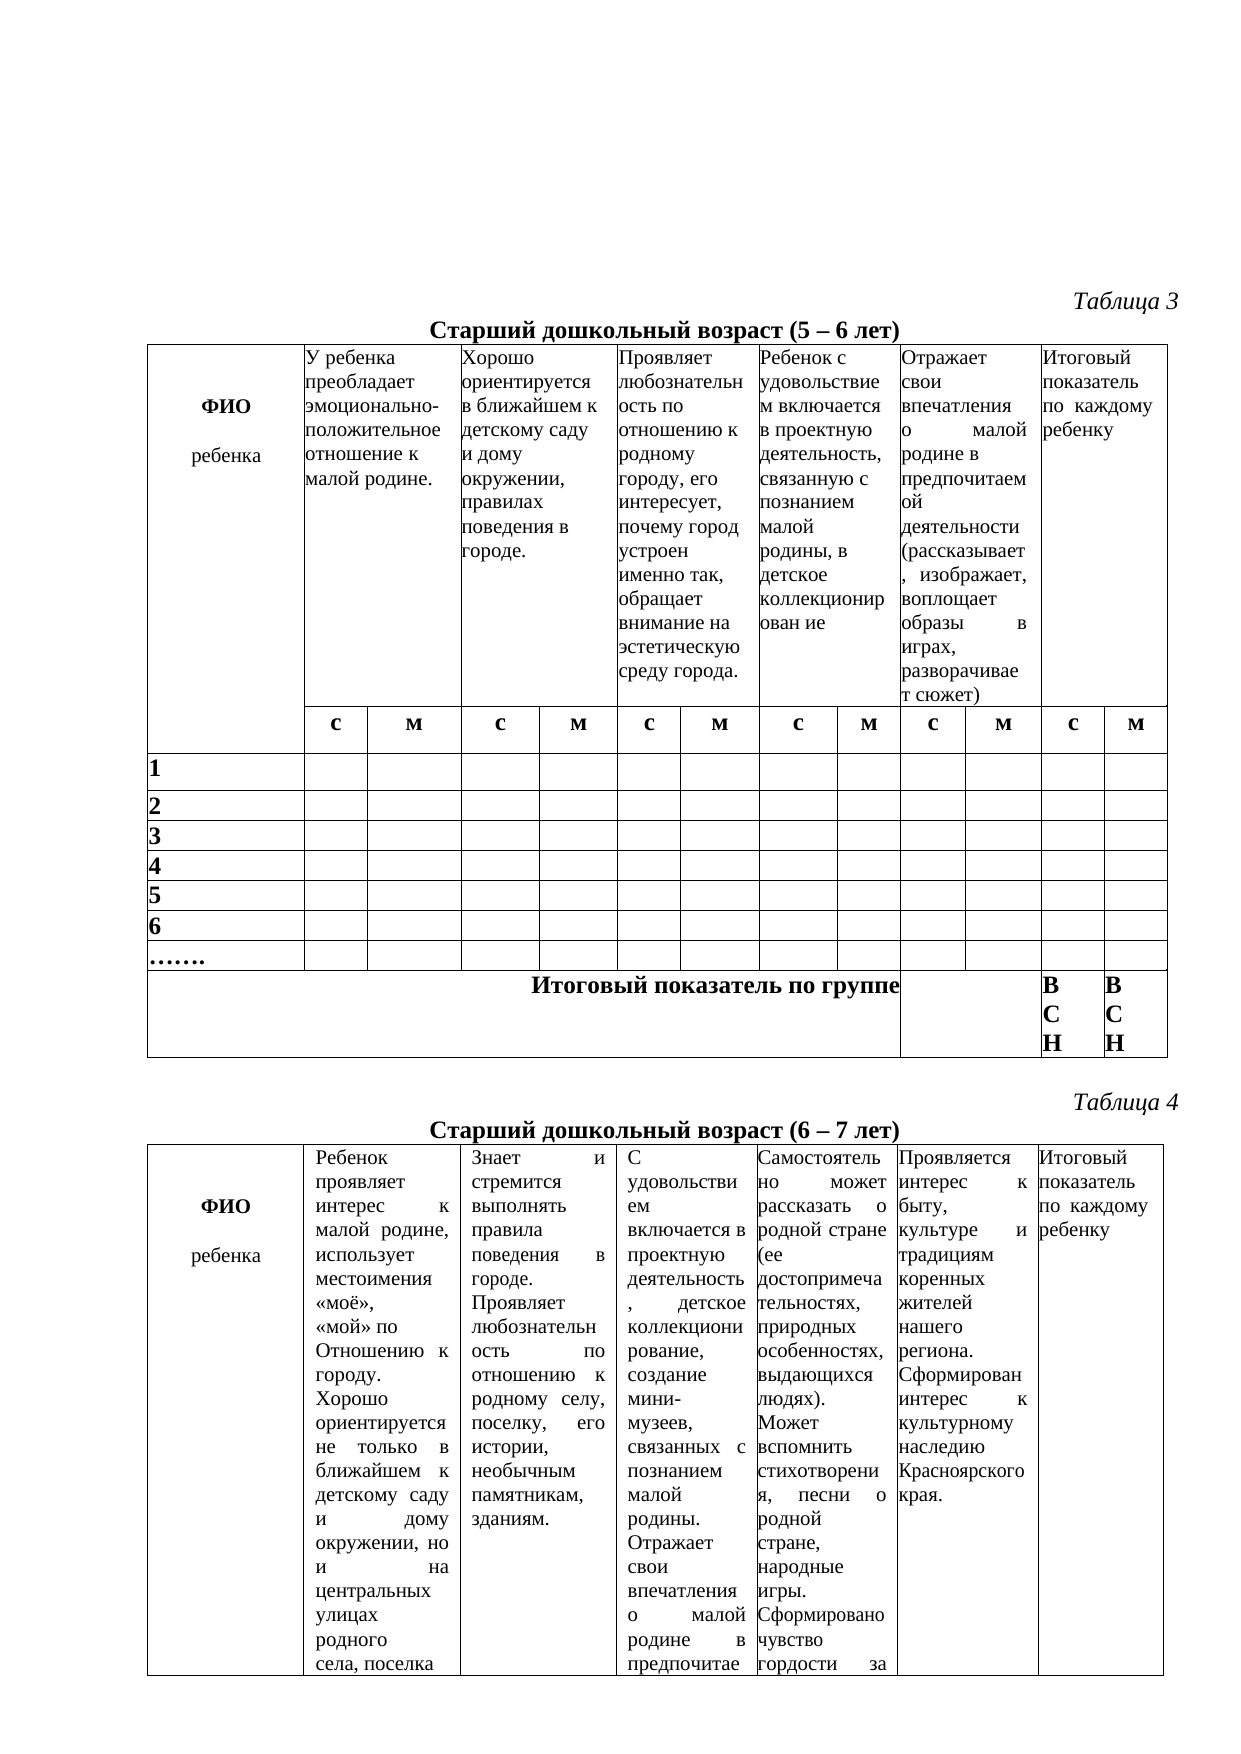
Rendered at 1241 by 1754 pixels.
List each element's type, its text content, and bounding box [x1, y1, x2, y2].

table_cell [305, 911, 367, 940]
table_cell [901, 791, 965, 820]
table_cell 2 [148, 791, 304, 820]
table_cell [1105, 851, 1167, 879]
table_cell с [305, 707, 367, 752]
table_header ФИО ребенка [148, 1145, 303, 1674]
table_cell [838, 754, 900, 790]
table_cell [618, 911, 680, 940]
table_cell [618, 821, 680, 850]
table_cell В С Н [1105, 971, 1167, 1057]
table_header Хорошо ориентируется в ближайшем к детскому саду и дому окружении, правилах поведения в городе. [462, 345, 617, 706]
table_header Итоговый показатель по каждому ребенку [1042, 345, 1167, 706]
table_cell [462, 791, 539, 820]
table_cell [838, 881, 900, 910]
table_cell [966, 821, 1041, 850]
table_cell [540, 791, 617, 820]
table_cell [901, 911, 965, 940]
table_cell [966, 754, 1041, 790]
table_cell [462, 911, 539, 940]
table_header Проявляет любознательность по отношению к родному городу, его интересует, почему город устроен именно так, обращает внимание на эстетическую среду города. [618, 345, 759, 706]
table_cell м [838, 707, 900, 752]
text Старший дошкольный возраст (5 – 6 лет) [148, 315, 1181, 344]
table_cell [966, 941, 1041, 969]
table_cell [305, 941, 367, 969]
table_cell [462, 754, 539, 790]
table_cell [368, 821, 461, 850]
table_cell с [1042, 707, 1104, 752]
table_cell 1 [148, 754, 304, 790]
table_cell 3 [148, 821, 304, 850]
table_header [758, 1145, 897, 1674]
table_cell [1105, 881, 1167, 910]
table_header Ребенок с удовольствием включается в проектную деятельность, связанную с познанием малой родины, в детское коллекционирован ие [760, 345, 900, 706]
table_cell с [462, 707, 539, 752]
table_cell [1042, 821, 1104, 850]
table_cell [901, 754, 965, 790]
table_cell м [368, 707, 461, 752]
text Старший дошкольный возраст (6 – 7 лет) [148, 1115, 1181, 1144]
table_cell [368, 911, 461, 940]
table_header У ребенка преобладает эмоционально- положительное отношение к малой родине. [305, 345, 461, 706]
table_cell [1042, 791, 1104, 820]
table_cell [966, 911, 1041, 940]
text Таблица 4 [148, 1087, 1181, 1115]
table_cell [1042, 881, 1104, 910]
table_cell [540, 941, 617, 969]
table_cell [760, 911, 837, 940]
table_cell [681, 754, 759, 790]
table_cell м [681, 707, 759, 752]
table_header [461, 1145, 616, 1674]
table_cell [760, 821, 837, 850]
table_cell [618, 851, 680, 879]
table_cell [1105, 941, 1167, 969]
table_cell [681, 881, 759, 910]
table_cell [368, 851, 461, 879]
table_cell [305, 881, 367, 910]
table_cell [1105, 911, 1167, 940]
table_cell [1042, 851, 1104, 879]
table_cell [462, 881, 539, 910]
table_cell [838, 821, 900, 850]
table_cell [618, 791, 680, 820]
table_cell [838, 911, 900, 940]
table_cell [760, 881, 837, 910]
table_cell [681, 821, 759, 850]
table_cell [901, 941, 965, 969]
table_cell Итоговый показатель по группе [148, 971, 900, 1057]
table_cell [1042, 941, 1104, 969]
table_cell [1042, 911, 1104, 940]
table_cell [760, 851, 837, 879]
table_cell [901, 881, 965, 910]
table_cell м [540, 707, 617, 752]
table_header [304, 1145, 460, 1674]
table_cell [618, 941, 680, 969]
table_cell [618, 881, 680, 910]
table_cell [681, 851, 759, 879]
table_cell [368, 941, 461, 969]
table_cell [305, 791, 367, 820]
table_cell [1105, 754, 1167, 790]
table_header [617, 1145, 757, 1674]
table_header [1039, 1145, 1163, 1674]
table_cell [901, 851, 965, 879]
table_cell [540, 911, 617, 940]
table_cell 4 [148, 851, 304, 879]
table_cell ……. [148, 941, 304, 969]
table_cell [1105, 791, 1167, 820]
table_cell [760, 791, 837, 820]
table_cell [462, 821, 539, 850]
table_cell [1105, 821, 1167, 850]
table_cell [305, 821, 367, 850]
table_cell [618, 754, 680, 790]
table_cell [966, 851, 1041, 879]
table_cell [681, 941, 759, 969]
table_cell [901, 821, 965, 850]
table_cell [760, 941, 837, 969]
table_cell с [901, 707, 965, 752]
text Таблица 3 [148, 286, 1181, 315]
table_cell [540, 881, 617, 910]
table_cell [305, 851, 367, 879]
table_cell с [760, 707, 837, 752]
table_cell [368, 754, 461, 790]
table_cell [540, 821, 617, 850]
table_cell [838, 941, 900, 969]
table_cell [901, 971, 1041, 1057]
table_cell с [618, 707, 680, 752]
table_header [898, 1145, 1038, 1674]
table_cell В С Н [1042, 971, 1104, 1057]
table_cell [681, 911, 759, 940]
table_cell [966, 881, 1041, 910]
table_header Отражает свои впечатления о малой родине в предпочитаемой деятельности (рассказывает, изображает, воплощает образы в играх, разворачивает сюжет) [901, 345, 1041, 706]
table_cell [1042, 754, 1104, 790]
table_cell м [966, 707, 1041, 752]
table_cell [681, 791, 759, 820]
table_cell [305, 754, 367, 790]
table_header ФИО ребенка [148, 345, 304, 752]
table_cell [760, 754, 837, 790]
table_cell м [1105, 707, 1167, 752]
table_cell [462, 941, 539, 969]
table_cell [540, 851, 617, 879]
table_cell [540, 754, 617, 790]
table_cell [462, 851, 539, 879]
table_cell [368, 791, 461, 820]
table_cell [838, 851, 900, 879]
table_cell 5 [148, 881, 304, 910]
table_cell 6 [148, 911, 304, 940]
table_cell [368, 881, 461, 910]
table_cell [966, 791, 1041, 820]
table_cell [838, 791, 900, 820]
